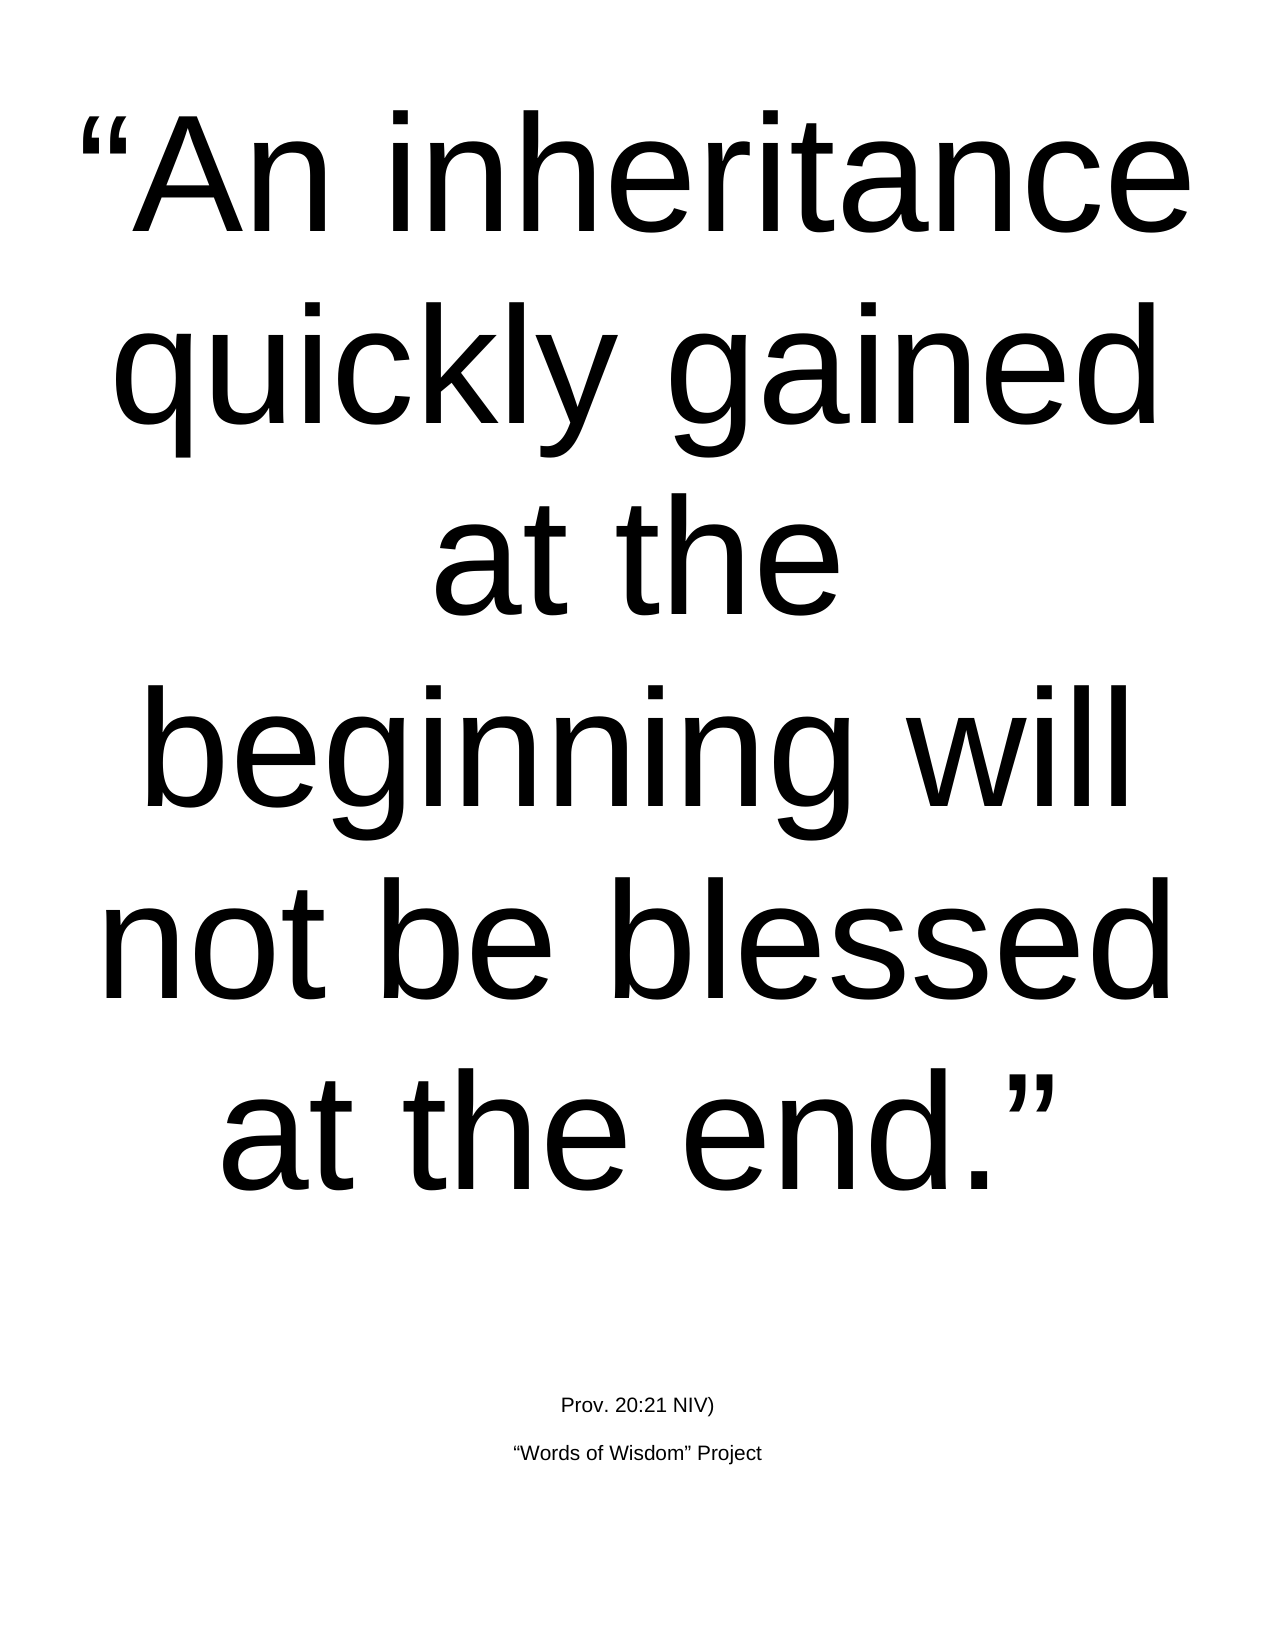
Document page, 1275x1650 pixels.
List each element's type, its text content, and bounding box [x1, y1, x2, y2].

text “Words of Wisdom” Project [75, 1441, 1200, 1464]
text Prov. 20:21 NIV) [75, 1393, 1200, 1417]
text “An inheritance quickly gained at the beginning will not be blessed at the end.” [75, 75, 1200, 1225]
